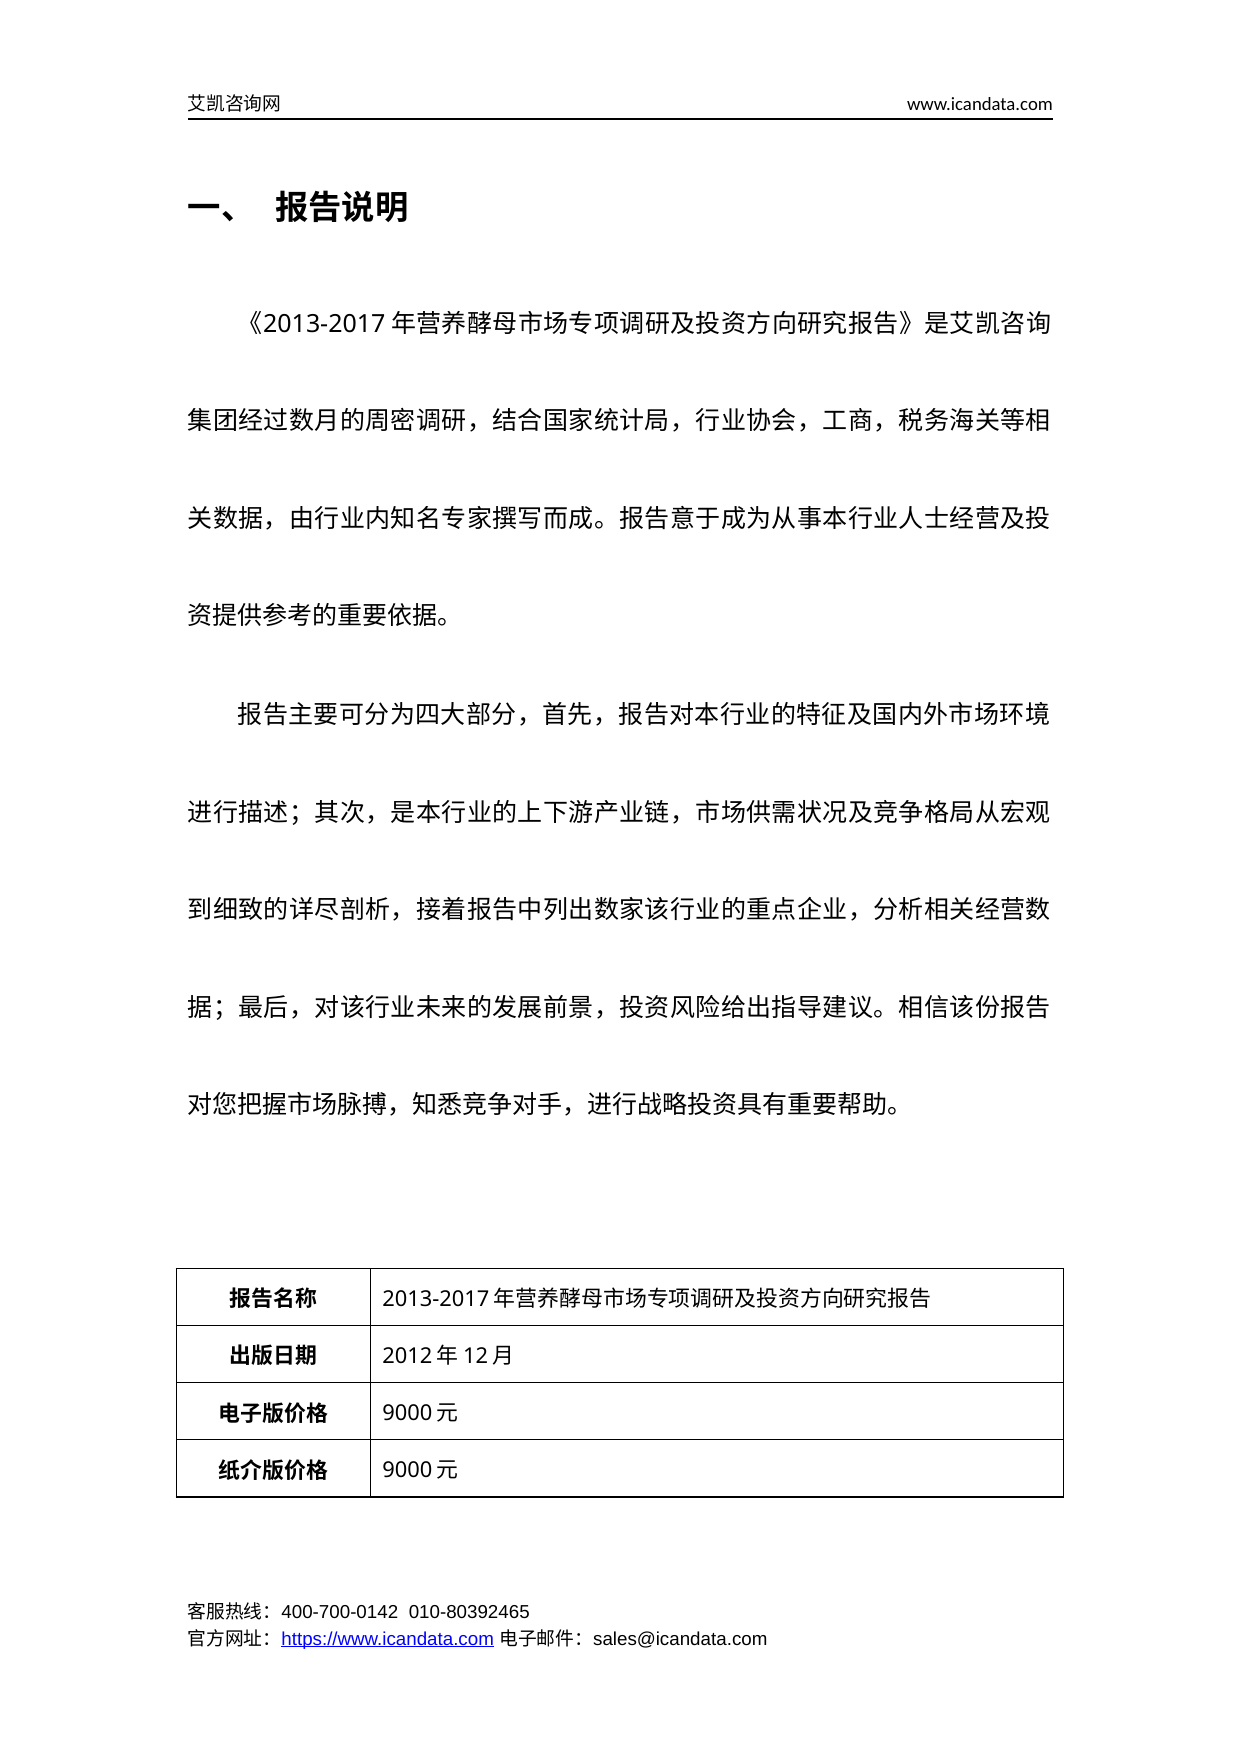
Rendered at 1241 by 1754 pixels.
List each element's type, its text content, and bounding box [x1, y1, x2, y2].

table_header 报告名称 [177, 1269, 370, 1325]
text 《2013-2017年营养酵母市场专项调研及投资方向研究报告》是艾凯咨询集团经过数月的周密调研，结合国家统计局，行业协会，工商，税务海关等相关数据，由行业内知名专家撰写而成。报告意于成为从事本行业人士经营及投资提供参考的重要依据。 [187, 289, 1053, 646]
table_cell 出版日期 [177, 1326, 370, 1382]
table_cell 纸介版价格 [177, 1440, 370, 1496]
text 报告主要可分为四大部分，首先，报告对本行业的特征及国内外市场环境进行描述；其次，是本行业的上下游产业链，市场供需状况及竞争格局从宏观到细致的详尽剖析，接着报告中列出数家该行业的重点企业，分析相关经营数据；最后，对该行业未来的发展前景，投资风险给出指导建议。相信该份报告对您把握市场脉搏，知悉竞争对手，进行战略投资具有重要帮助。 [187, 681, 1053, 1136]
table_cell 电子版价格 [177, 1383, 370, 1439]
table_header 2013-2017年营养酵母市场专项调研及投资方向研究报告 [371, 1269, 1063, 1325]
table_cell 9000元 [371, 1440, 1063, 1496]
subtitle 报告说明 [187, 172, 1053, 237]
table_cell 9000元 [371, 1383, 1063, 1439]
table_cell 2012年12月 [371, 1326, 1063, 1382]
